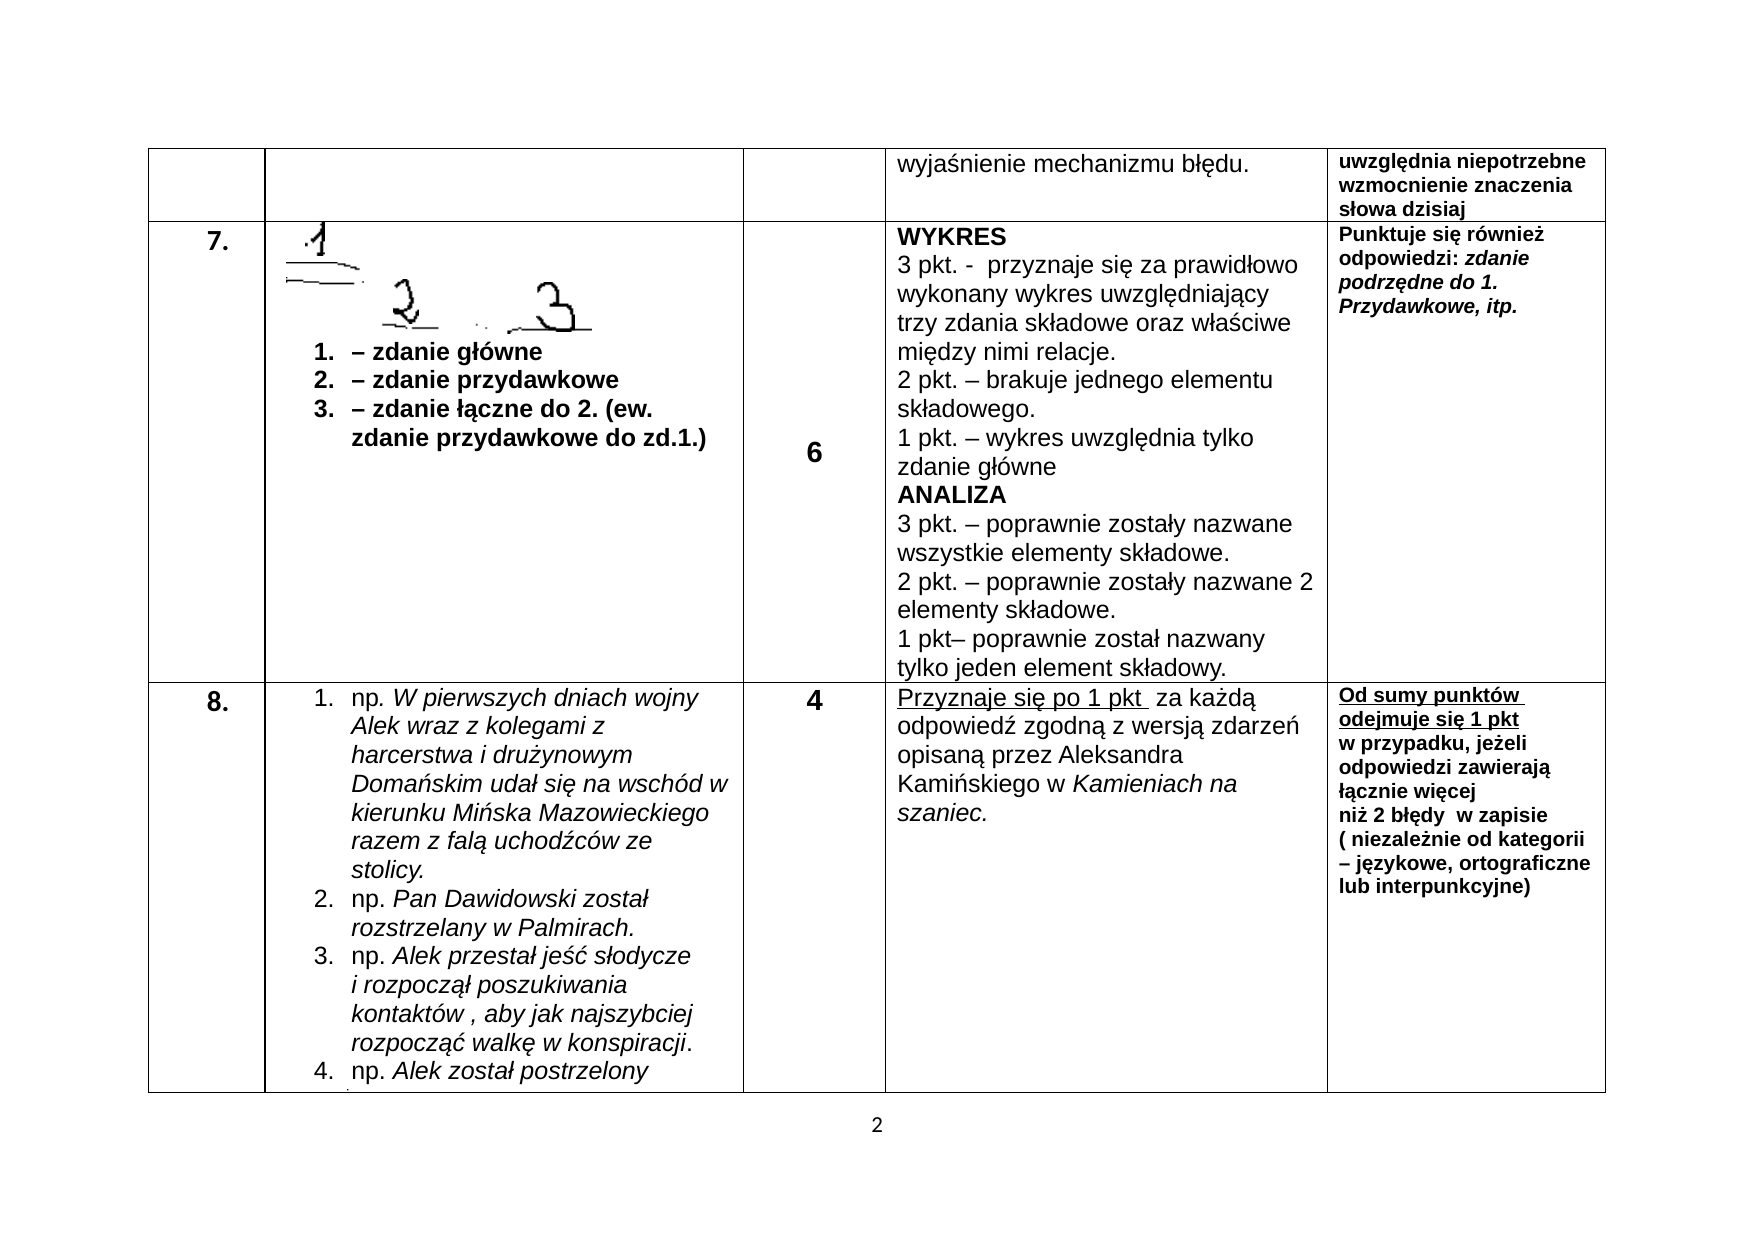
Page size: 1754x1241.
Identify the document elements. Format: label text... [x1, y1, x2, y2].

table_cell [266, 683, 743, 1092]
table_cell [1328, 149, 1605, 221]
picture [370, 279, 592, 334]
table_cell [886, 683, 1327, 1092]
table_cell 2 [744, 149, 885, 221]
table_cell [886, 149, 1327, 221]
table_cell [149, 222, 264, 682]
table_cell [149, 149, 264, 221]
picture [305, 221, 325, 256]
table_cell WYKRES 3 pkt. - przyznaje się za prawidłowo wykonany wykres uwzględniający trzy zdania składowe oraz właściwe między nimi relacje. 2 pkt. – brakuje jednego elementu składowego. 1 pkt. – wykres uwzględnia tylko zdanie główne ANALIZA 3 pkt. – poprawnie zostały nazwane wszystkie elementy składowe. 2 pkt. – poprawnie zostały nazwane 2 elementy składowe. 1 pkt– poprawnie został nazwany tylko jeden element składowy. [886, 222, 1327, 682]
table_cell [266, 149, 743, 221]
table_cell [1328, 683, 1605, 1092]
table_cell 4 [744, 683, 885, 1092]
table_cell [149, 683, 264, 1092]
table_cell Punktuje się również odpowiedzi: zdanie podrzędne do 1. Przydawkowe, itp. [1328, 222, 1605, 682]
table_cell – zdanie główne – zdanie przydawkowe – zdanie łączne do 2. (ew. zdanie przydawkowe do zd.1.) [266, 222, 743, 682]
table_cell 6 [744, 222, 885, 682]
picture [286, 262, 371, 286]
